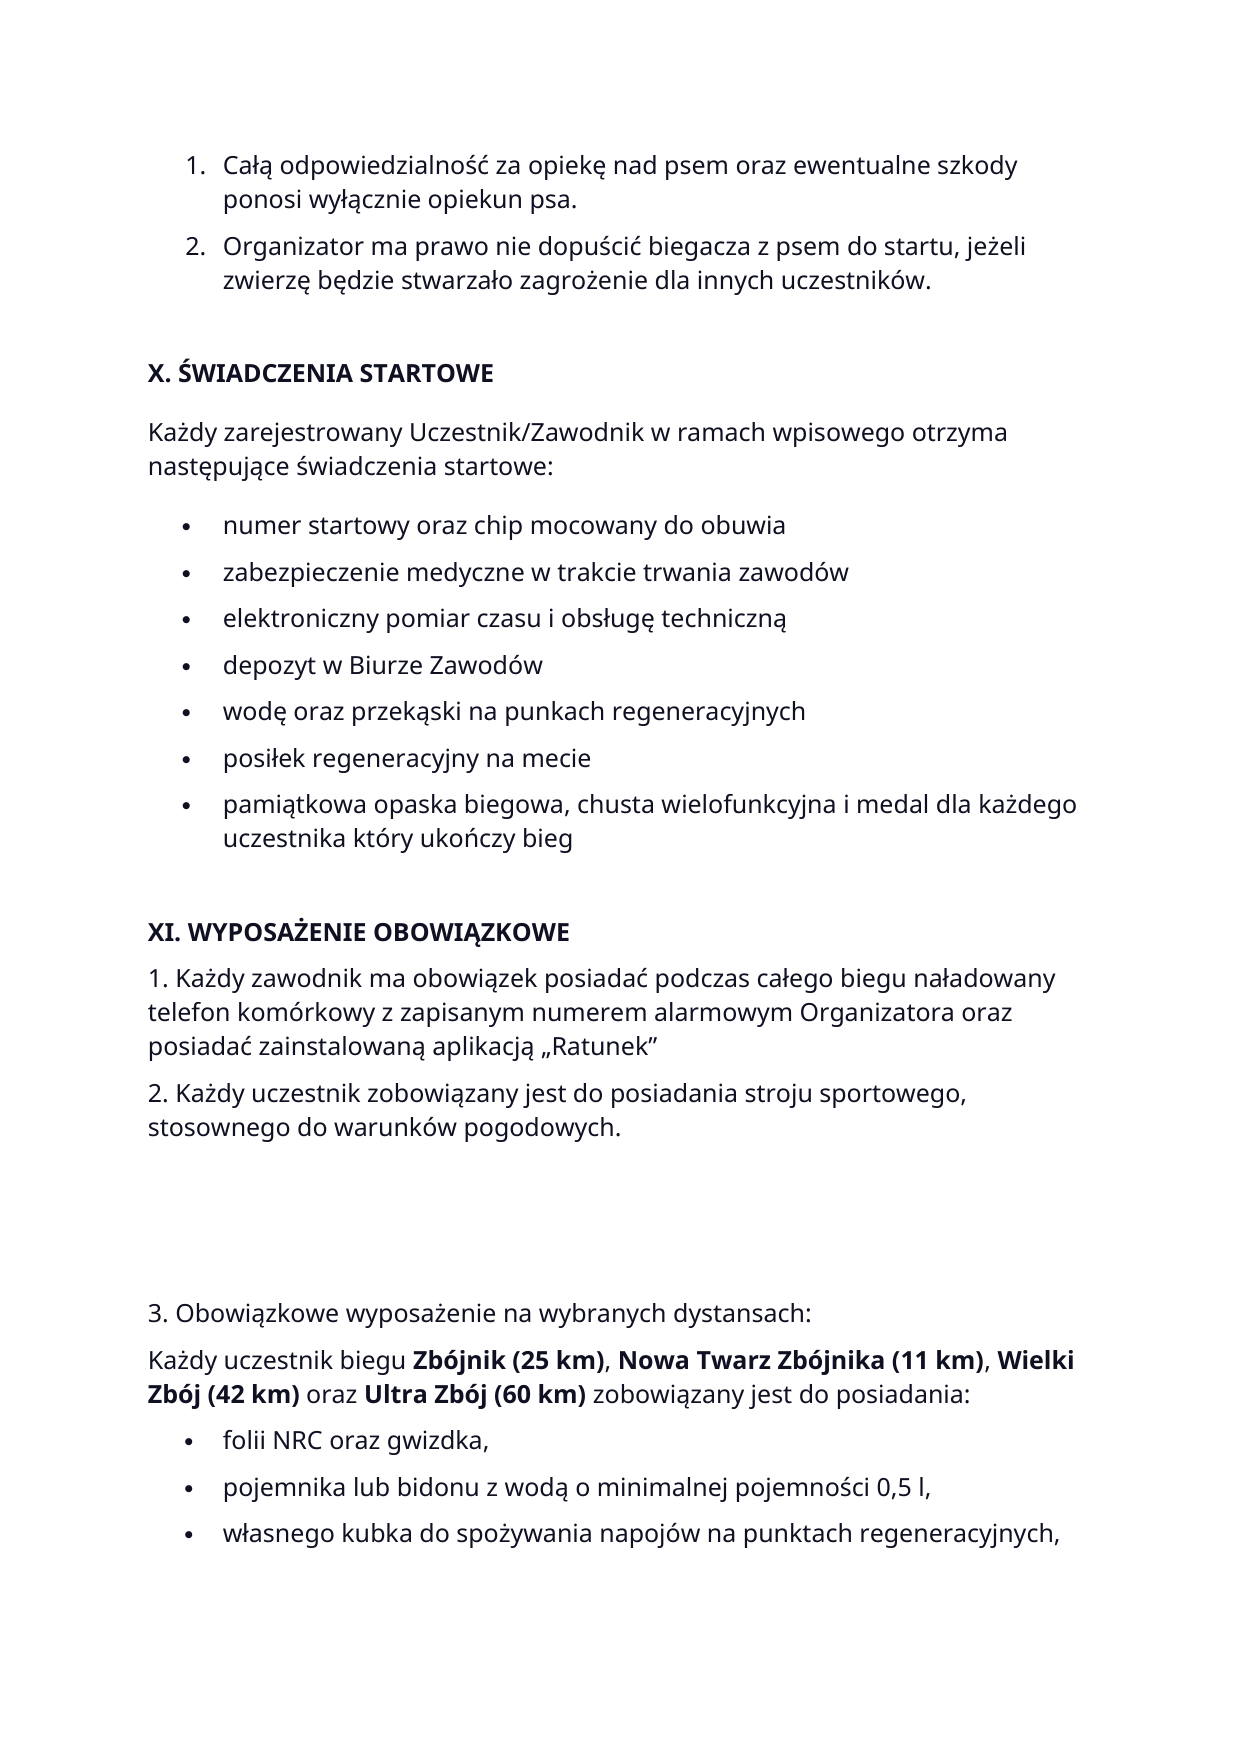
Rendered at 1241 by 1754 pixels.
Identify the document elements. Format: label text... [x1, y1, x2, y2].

list elektroniczny pomiar czasu i obsługę techniczną [183, 601, 1093, 635]
list wodę oraz przekąski na punkach regeneracyjnych [183, 694, 1093, 728]
list własnego kubka do spożywania napojów na punktach regeneracyjnych, [185, 1516, 1093, 1550]
list folii NRC oraz gwizdka, [185, 1423, 1093, 1457]
text X. ŚWIADCZENIA STARTOWE [148, 355, 1093, 389]
text 3. Obowiązkowe wyposażenie na wybranych dystansach: [148, 1296, 1093, 1330]
list posiłek regeneracyjny na mecie [183, 740, 1093, 774]
list zabezpieczenie medyczne w trakcie trwania zawodów [183, 554, 1093, 588]
text 1. Każdy zawodnik ma obowiązek posiadać podczas całego biegu naładowany telefon komórkowy z zapisanym numerem alarmowym Organizatora oraz posiadać zainstalowaną aplikacją „Ratunek” [148, 961, 1093, 1063]
text 2. Każdy uczestnik zobowiązany jest do posiadania stroju sportowego, stosownego do warunków pogodowych. [148, 1075, 1093, 1143]
list Całą odpowiedzialność za opiekę nad psem oraz ewentualne szkody ponosi wyłącznie opiekun psa. [185, 148, 1093, 216]
text Każdy uczestnik biegu Zbójnik (25 km), Nowa Twarz Zbójnika (11 km), Wielki Zbój (42 km) oraz Ultra Zbój (60 km) zobowiązany jest do posiadania: [148, 1342, 1093, 1410]
list depozyt w Biurze Zawodów [183, 647, 1093, 681]
list pamiątkowa opaska biegowa, chusta wielofunkcyjna i medal dla każdego uczestnika który ukończy bieg [183, 787, 1093, 855]
list pojemnika lub bidonu z wodą o minimalnej pojemności 0,5 l, [185, 1469, 1093, 1503]
text XI. WYPOSAŻENIE OBOWIĄZKOWE [148, 914, 1093, 948]
text Każdy zarejestrowany Uczestnik/Zawodnik w ramach wpisowego otrzyma następujące świadczenia startowe: [148, 414, 1093, 483]
list Organizator ma prawo nie dopuścić biegacza z psem do startu, jeżeli zwierzę będzie stwarzało zagrożenie dla innych uczestników. [185, 228, 1093, 296]
list numer startowy oraz chip mocowany do obuwia [183, 508, 1093, 542]
